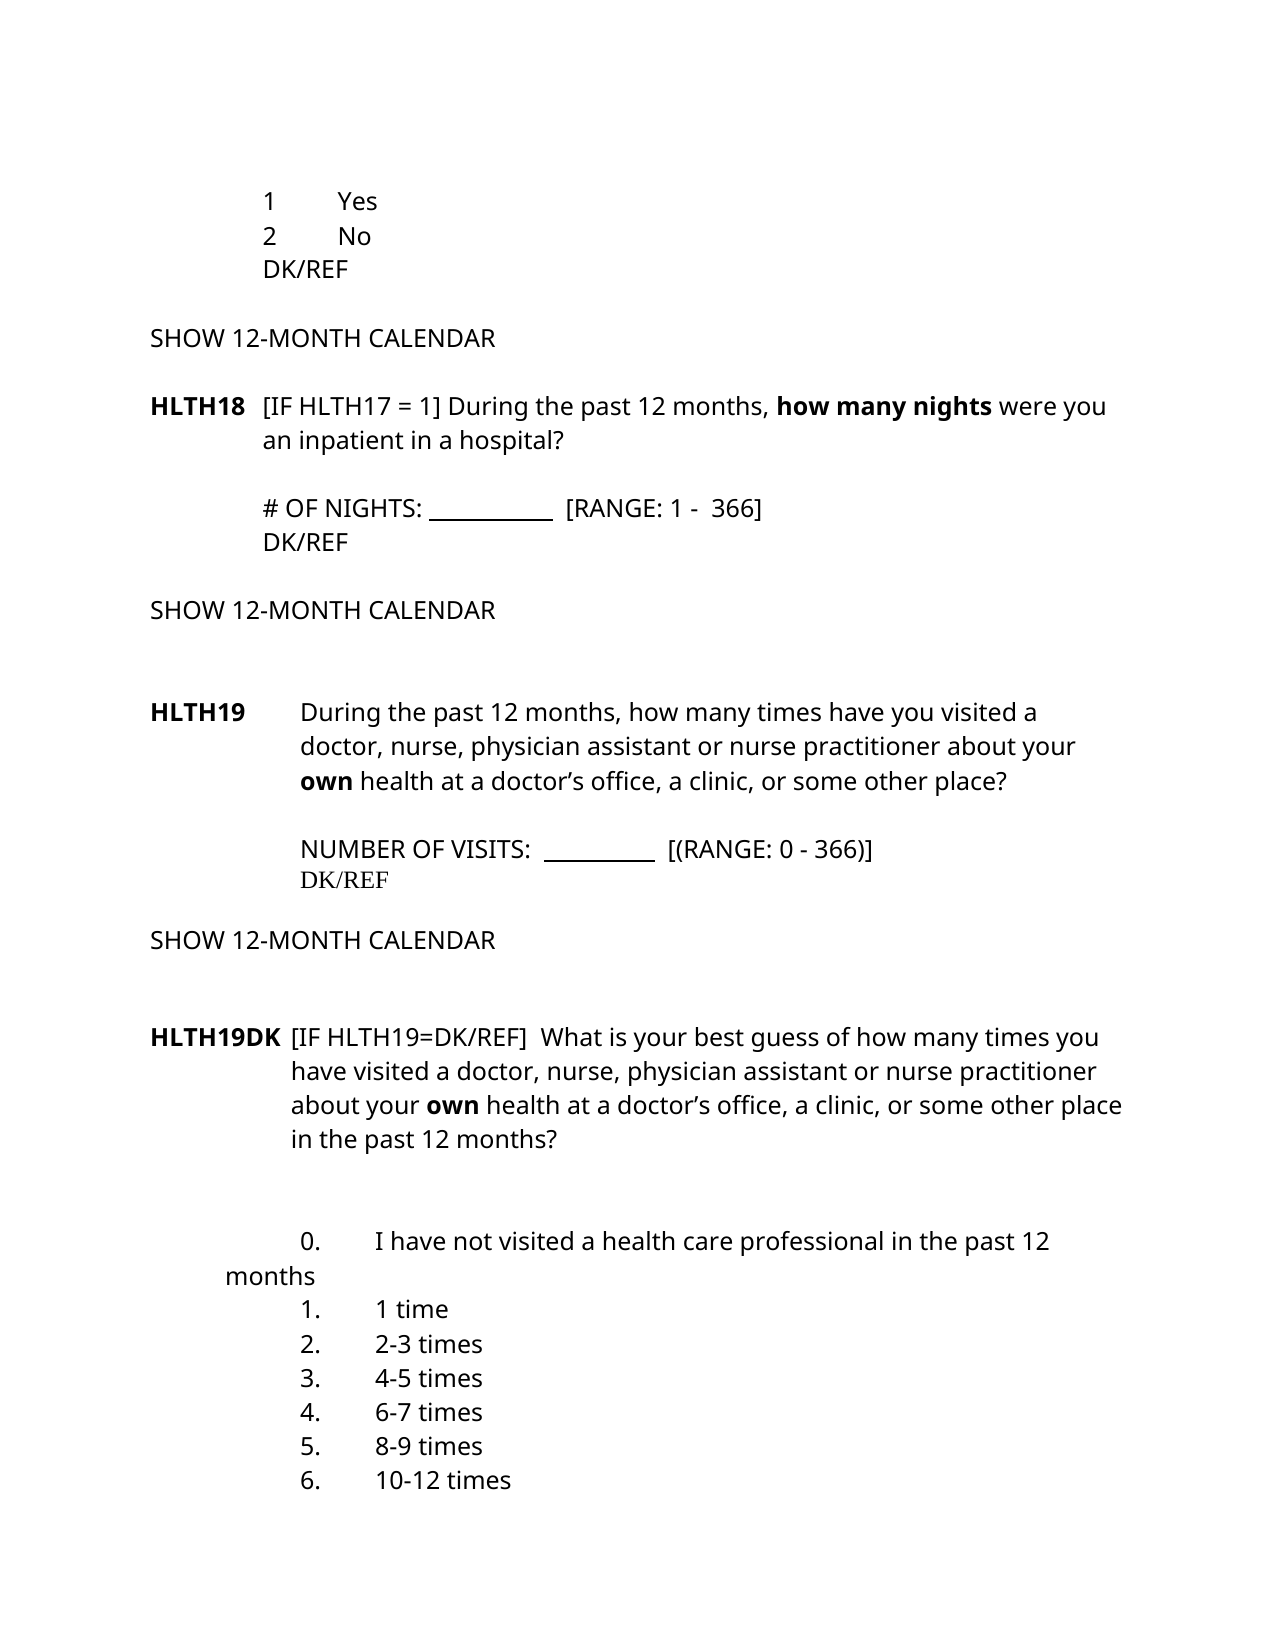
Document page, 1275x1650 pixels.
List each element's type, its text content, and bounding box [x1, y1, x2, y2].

text 1 Yes [262, 184, 1125, 218]
text 2 No [262, 218, 1125, 252]
text SHOW 12-MONTH CALENDAR [150, 320, 1125, 354]
text DK/REF [300, 865, 1125, 894]
text HLTH19 During the past 12 months, how many times have you visited a doctor, nurse, physician assistant or nurse practitioner about your own health at a doctor’s office, a clinic, or some other place? [150, 695, 1125, 797]
text SHOW 12-MONTH CALENDAR [150, 923, 1125, 957]
text DK/REF [262, 525, 1125, 559]
text HLTH18 [IF HLTH17 = 1] During the past 12 months, how many nights were you an inpatient in a hospital? [150, 388, 1125, 457]
text 1. 1 time [225, 1292, 1125, 1326]
text 5. 8-9 times [225, 1428, 1125, 1462]
text DK/REF [262, 252, 1125, 286]
text HLTH19DK [IF HLTH19=DK/REF] What is your best guess of how many times you have visited a doctor, nurse, physician assistant or nurse practitioner about your own health at a doctor’s office, a clinic, or some other place in the past 12 months? [150, 1020, 1125, 1156]
text NUMBER OF VISITS: [(RANGE: 0 - 366)] [300, 831, 1125, 865]
text 0. I have not visited a health care professional in the past 12 months [225, 1224, 1125, 1292]
text SHOW 12-MONTH CALENDAR [150, 593, 1125, 627]
text 2. 2-3 times [225, 1326, 1125, 1360]
text # OF NIGHTS: [RANGE: 1 - 366] [262, 491, 1125, 525]
text 3. 4-5 times [225, 1360, 1125, 1394]
text 6. 10-12 times [225, 1462, 1125, 1497]
text 4. 6-7 times [300, 1394, 1125, 1428]
